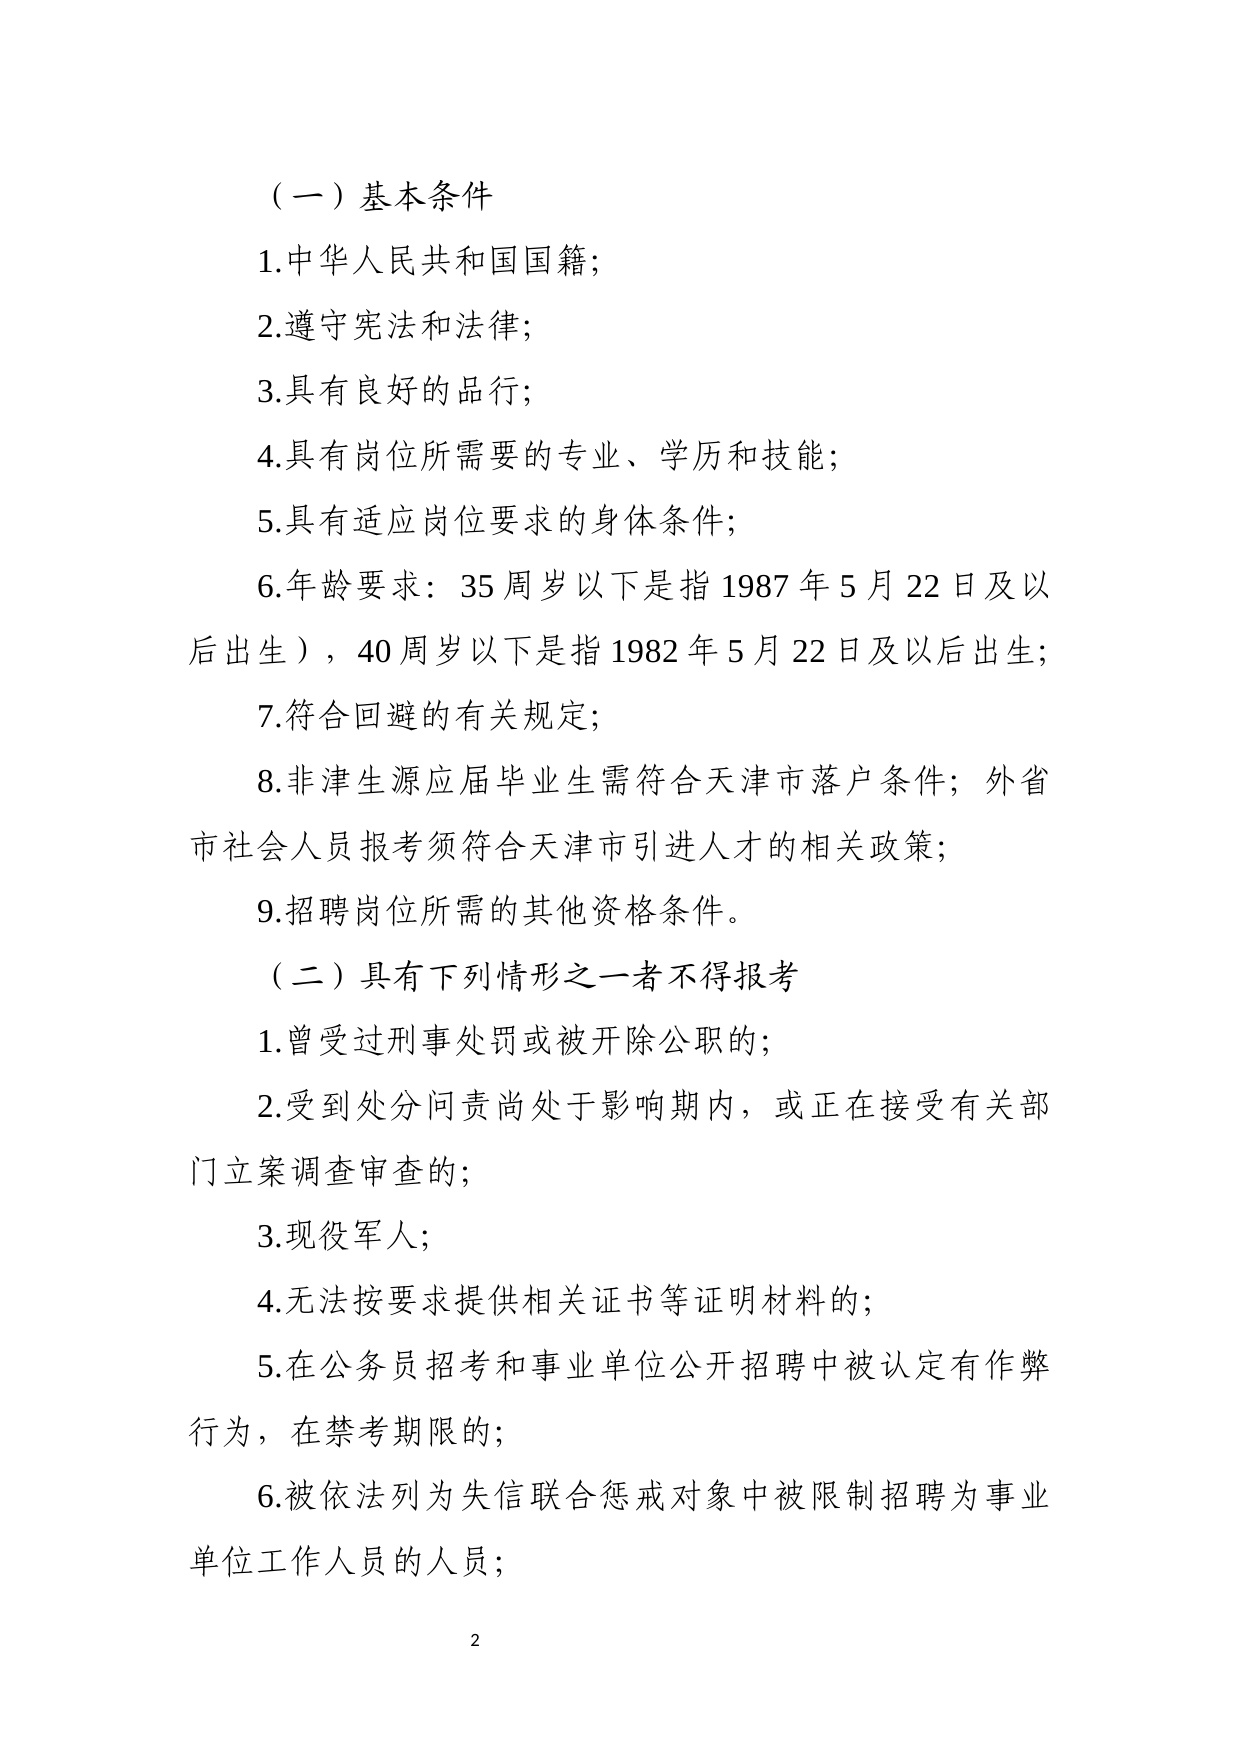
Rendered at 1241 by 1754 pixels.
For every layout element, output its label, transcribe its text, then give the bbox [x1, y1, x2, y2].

text 4.无法按要求提供相关证书等证明材料的； [187, 1267, 1053, 1332]
text 6.年龄要求：35周岁以下是指1987年5月22日及以后出生），40周岁以下是指1982年5月22日及以后出生； [187, 552, 1053, 682]
text 8.非津生源应届毕业生需符合天津市落户条件；外省市社会人员报考须符合天津市引进人才的相关政策； [187, 747, 1053, 877]
text 1.中华人民共和国国籍； [187, 227, 1053, 292]
text 3.具有良好的品行； [187, 357, 1053, 422]
text 4.具有岗位所需要的专业、学历和技能； [187, 422, 1053, 487]
text 3.现役军人； [187, 1202, 1053, 1267]
text （一）基本条件 [187, 162, 1053, 227]
text 5.具有适应岗位要求的身体条件； [187, 487, 1053, 552]
text 9.招聘岗位所需的其他资格条件。 [187, 877, 1053, 942]
text 2.受到处分问责尚处于影响期内，或正在接受有关部门立案调查审查的； [187, 1072, 1053, 1202]
text 7.符合回避的有关规定； [187, 682, 1053, 747]
text 2.遵守宪法和法律； [187, 292, 1053, 357]
text 1.曾受过刑事处罚或被开除公职的； [187, 1007, 1053, 1072]
text （二）具有下列情形之一者不得报考 [187, 942, 1053, 1007]
text 6.被依法列为失信联合惩戒对象中被限制招聘为事业单位工作人员的人员； [187, 1462, 1053, 1592]
text 5.在公务员招考和事业单位公开招聘中被认定有作弊行为，在禁考期限的； [187, 1332, 1053, 1462]
